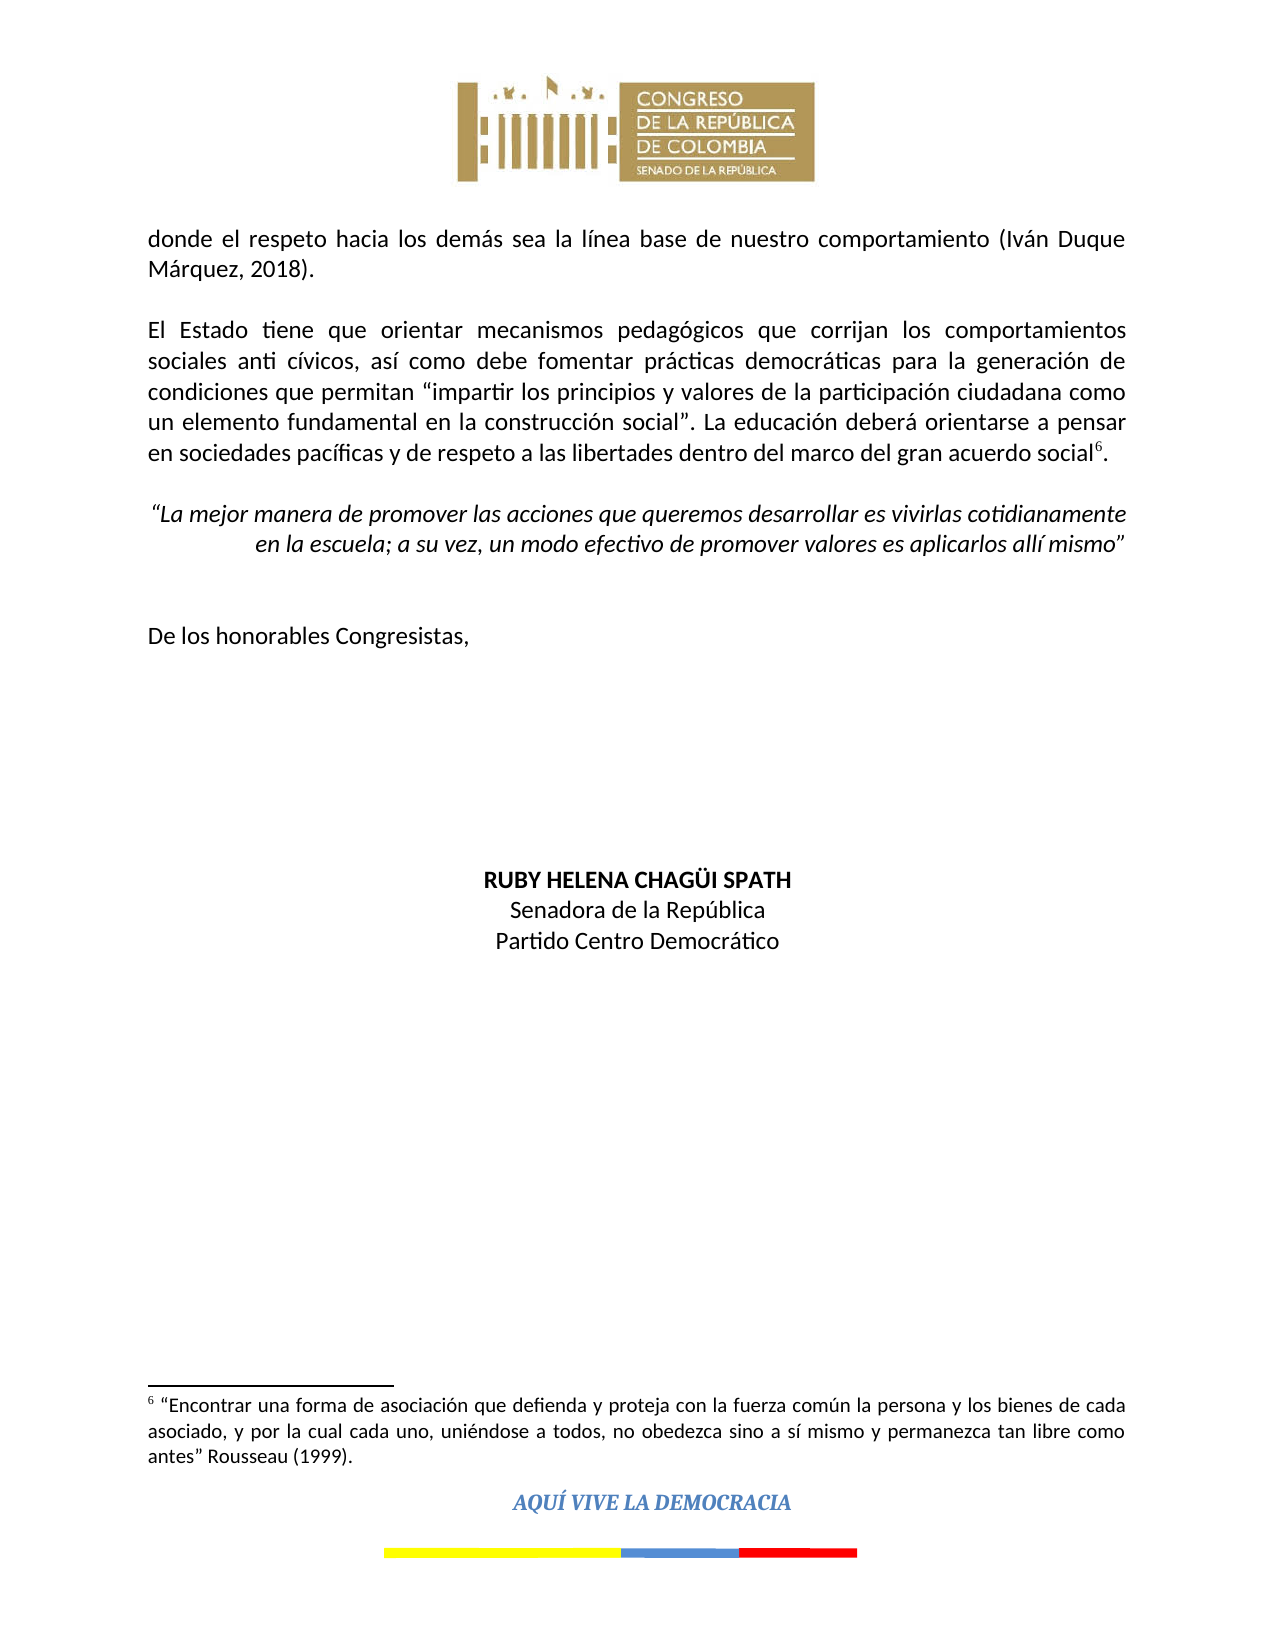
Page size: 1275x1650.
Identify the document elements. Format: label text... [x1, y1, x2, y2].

text “La mejor manera de promover las acciones que queremos desarrollar es vivirlas cotidianamente en la escuela; a su vez, un modo efectivo de promover valores es aplicarlos allí mismo” [148, 498, 1127, 559]
text RUBY HELENA CHAGÜI SPATH [148, 864, 1127, 894]
text De los honorables Congresistas, [148, 620, 1127, 650]
text El Estado tiene que orientar mecanismos pedagógicos que corrijan los comportamientos sociales anti cívicos, así como debe fomentar prácticas democráticas para la generación de condiciones que permitan “impartir los principios y valores de la participación ciudadana como un elemento fundamental en la construcción social”. La educación deberá orientarse a pensar en sociedades pacíficas y de respeto a las libertades dentro del marco del gran acuerdo social. [148, 315, 1127, 467]
text Partido Centro Democrático [148, 925, 1127, 956]
text Senadora de la República [148, 894, 1127, 925]
picture [450, 73, 826, 192]
